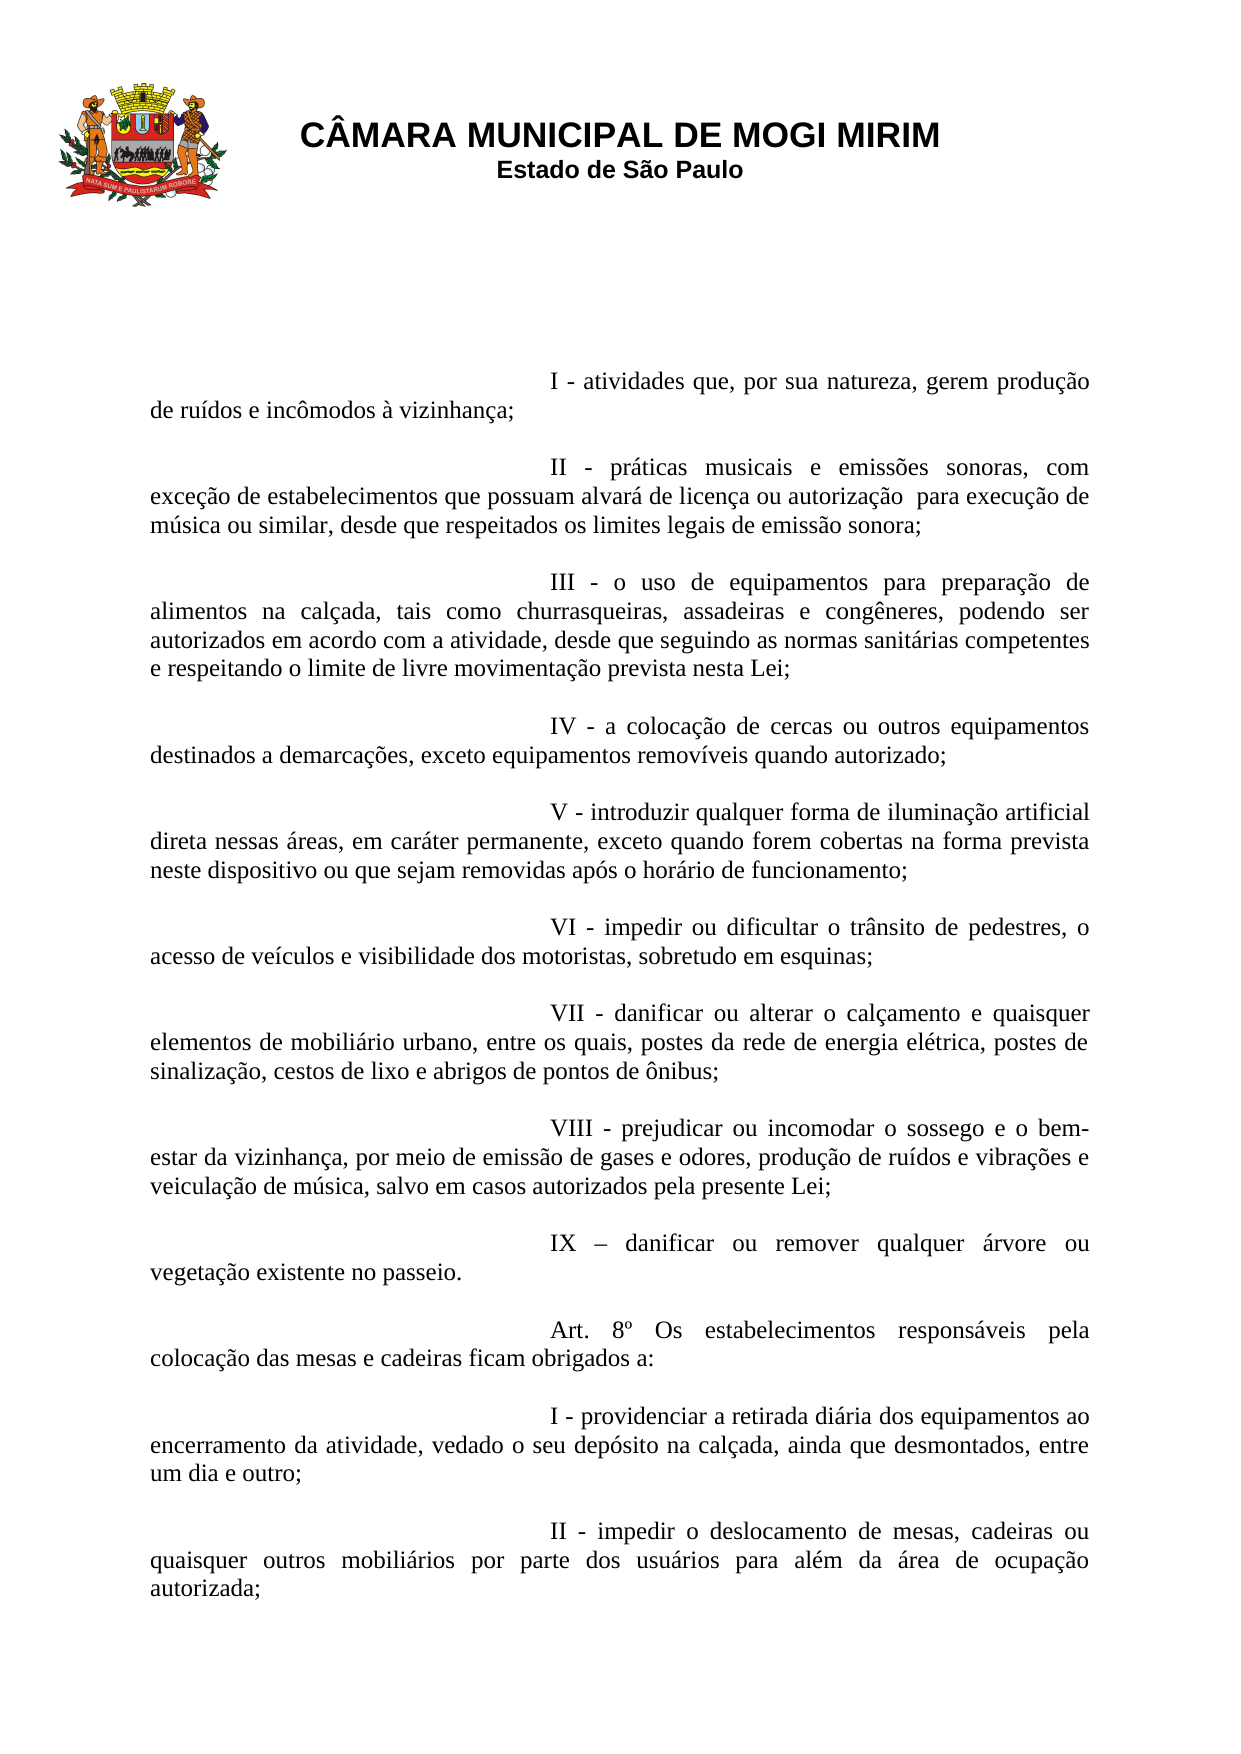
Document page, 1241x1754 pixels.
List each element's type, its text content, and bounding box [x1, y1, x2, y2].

text Art. 8º Os estabelecimentos responsáveis pela colocação das mesas e cadeiras ficam obrigados a: [150, 1315, 1090, 1372]
text VII - danificar ou alterar o calçamento e quaisquer elementos de mobiliário urbano, entre os quais, postes da rede de energia elétrica, postes de sinalização, cestos de lixo e abrigos de pontos de ônibus; [150, 998, 1090, 1085]
text I - providenciar a retirada diária dos equipamentos ao encerramento da atividade, vedado o seu depósito na calçada, ainda que desmontados, entre um dia e outro; [150, 1401, 1090, 1487]
picture [57, 83, 228, 207]
text IX – danificar ou remover qualquer árvore ou vegetação existente no passeio. [150, 1228, 1090, 1286]
text VIII - prejudicar ou incomodar o sossego e o bem-estar da vizinhança, por meio de emissão de gases e odores, produção de ruídos e vibrações e veiculação de música, salvo em casos autorizados pela presente Lei; [150, 1113, 1090, 1200]
text IV - a colocação de cercas ou outros equipamentos destinados a demarcações, exceto equipamentos removíveis quando autorizado; [150, 711, 1090, 768]
text II - impedir o deslocamento de mesas, cadeiras ou quaisquer outros mobiliários por parte dos usuários para além da área de ocupação autorizada; [150, 1516, 1090, 1602]
text VI - impedir ou dificultar o trânsito de pedestres, o acesso de veículos e visibilidade dos motoristas, sobretudo em esquinas; [150, 912, 1090, 970]
text I - atividades que, por sua natureza, gerem produção de ruídos e incômodos à vizinhança; [150, 366, 1090, 423]
text II - práticas musicais e emissões sonoras, com exceção de estabelecimentos que possuam alvará de licença ou autorização para execução de música ou similar, desde que respeitados os limites legais de emissão sonora; [150, 452, 1090, 538]
text V - introduzir qualquer forma de iluminação artificial direta nessas áreas, em caráter permanente, exceto quando forem cobertas na forma prevista neste dispositivo ou que sejam removidas após o horário de funcionamento; [150, 797, 1090, 883]
text III - o uso de equipamentos para preparação de alimentos na calçada, tais como churrasqueiras, assadeiras e congêneres, podendo ser autorizados em acordo com a atividade, desde que seguindo as normas sanitárias competentes e respeitando o limite de livre movimentação prevista nesta Lei; [150, 567, 1090, 682]
